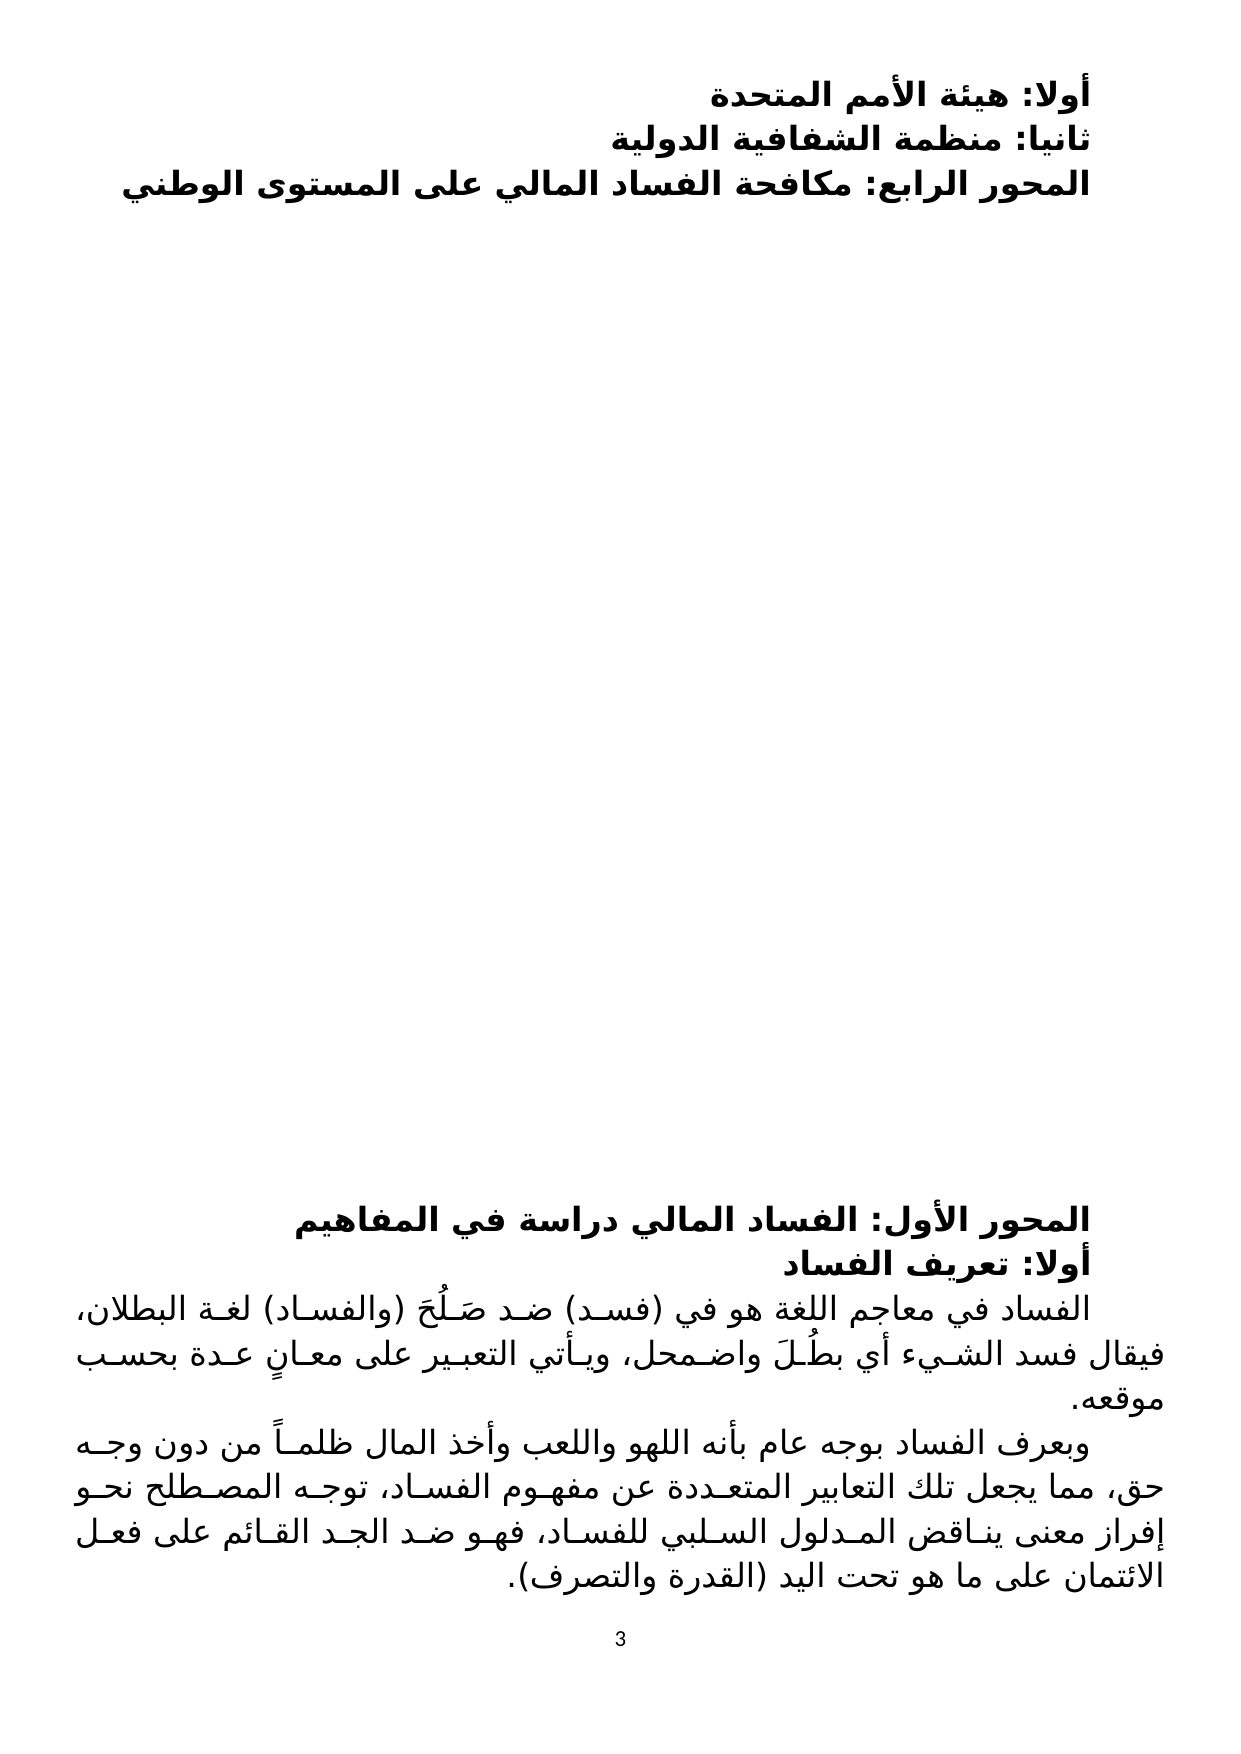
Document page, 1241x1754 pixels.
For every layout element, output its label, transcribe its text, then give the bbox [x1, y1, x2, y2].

text ثانيا: منظمة الشفافية الدولية [75, 119, 1165, 158]
text وبعرف الفساد بوجه عام بأنه اللهو واللعب وأخذ المال ظلماً من دون وجه حق، مما يجعل تلك التعابير المتعددة عن مفهوم الفساد، توجه المصطلح نحو إفراز معنى يناقض المدلول السلبي للفساد، فهو ضد الجد القائم على فعل الائتمان على ما هو تحت اليد (القدرة والتصرف). [75, 1423, 1165, 1596]
text المحور الرابع: مكافحة الفساد المالي على المستوى الوطني [75, 164, 1165, 203]
text المحور الأول: الفساد المالي دراسة في المفاهيم [75, 1200, 1165, 1239]
text أولا: تعريف الفساد [75, 1245, 1165, 1284]
text الفساد في معاجم اللغة هو في (فسد) ضد صَلُحَ (والفساد) لغة البطلان، فيقال فسد الشيء أي بطُلَ واضمحل، ويأتي التعبير على معانٍ عدة بحسب موقعه. [75, 1289, 1165, 1417]
text أولا: هيئة الأمم المتحدة [75, 75, 1165, 114]
